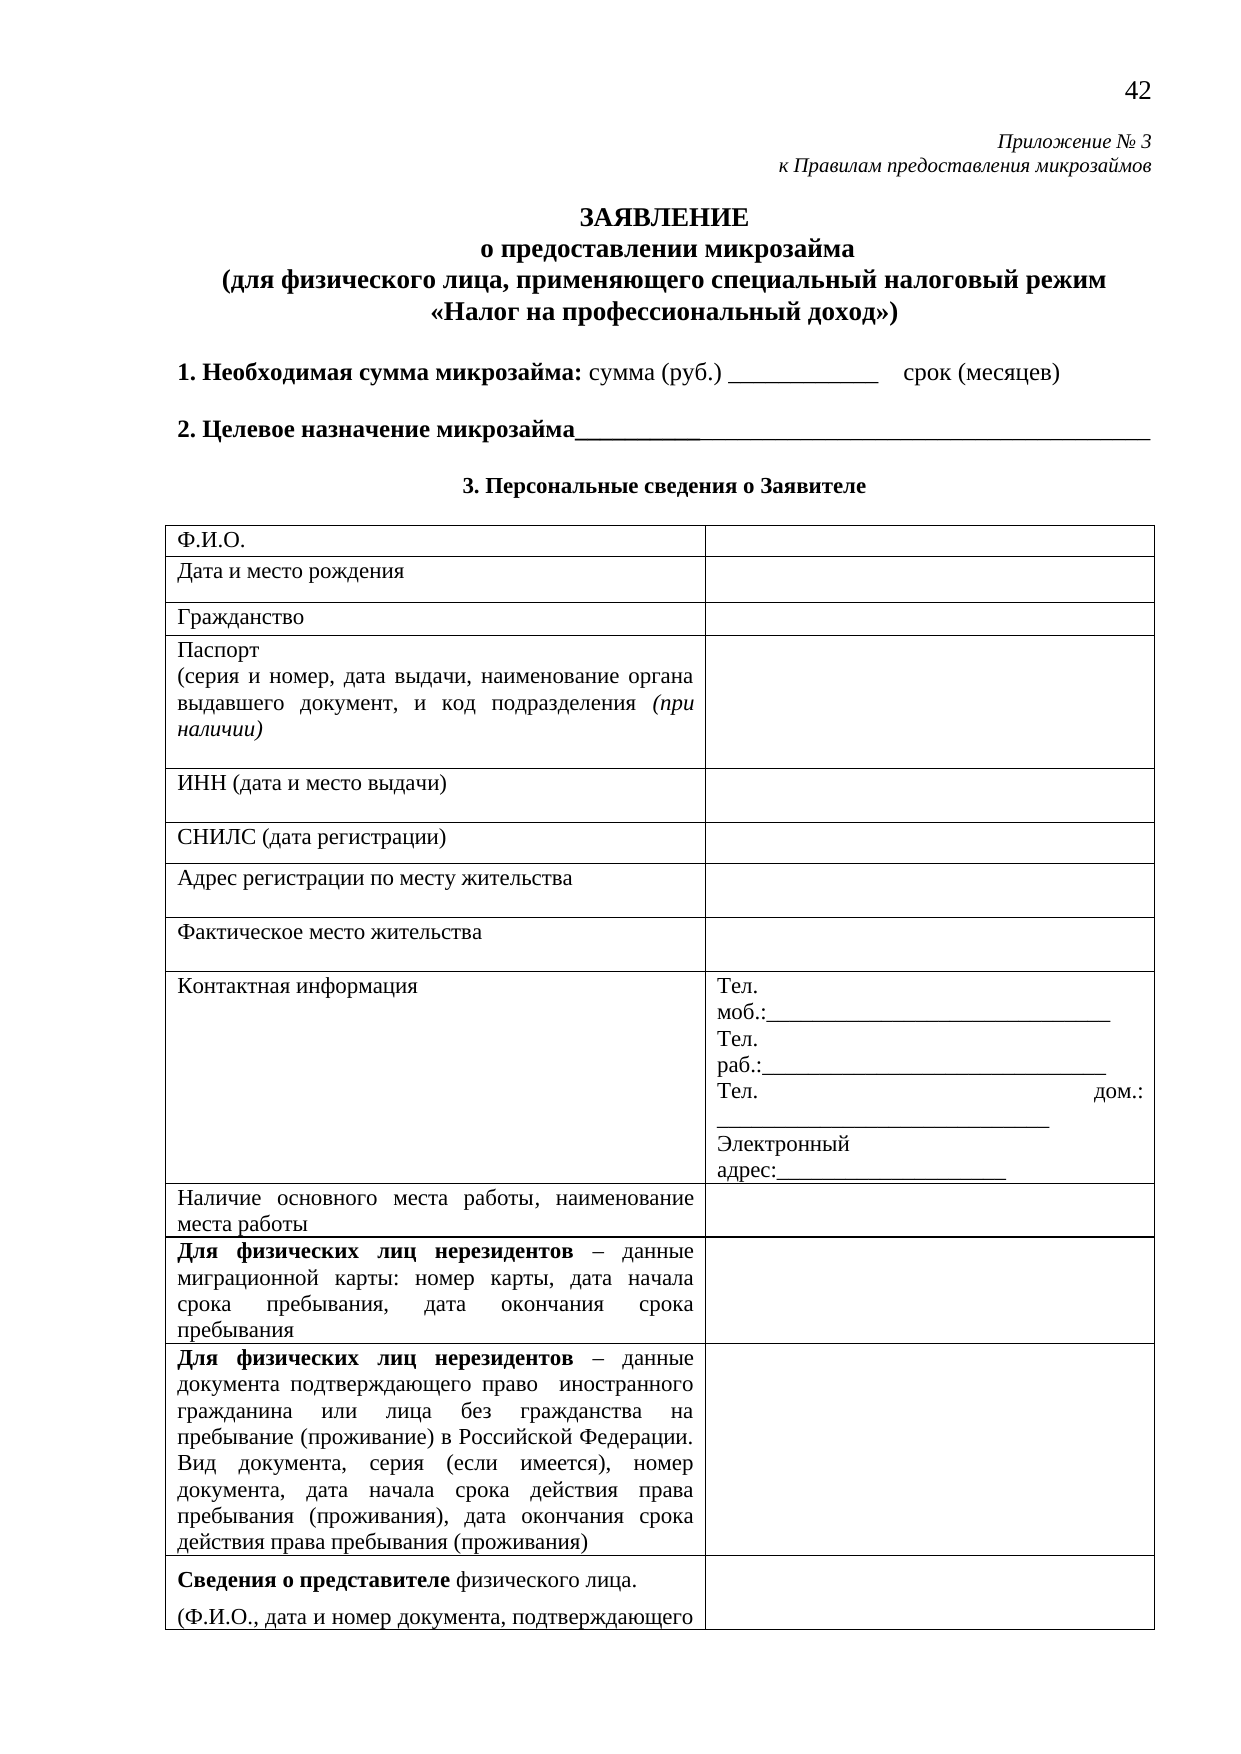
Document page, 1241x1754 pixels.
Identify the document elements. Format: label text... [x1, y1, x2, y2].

table_cell [706, 603, 1154, 635]
table_cell [706, 864, 1154, 917]
table_cell Фактическое место жительства [166, 918, 705, 971]
text 3. Персональные сведения о Заявителе [177, 472, 1152, 498]
table_cell Тел. моб.:______________________________ Тел. раб.:______________________________ Тел. дом.: _____________________________ Электронный адрес:____________________ [706, 972, 1154, 1183]
table_cell Для физических лиц нерезидентов – данные миграционной карты: номер карты, дата начала срока пребывания, дата окончания срока пребывания [166, 1238, 705, 1343]
table_cell [706, 918, 1154, 971]
table_cell Гражданство [166, 603, 705, 635]
table_cell [706, 1238, 1154, 1343]
table_cell Контактная информация [166, 972, 705, 1183]
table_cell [166, 1556, 705, 1629]
table_header Ф.И.О. [166, 526, 705, 556]
table_cell Адрес регистрации по месту жительства [166, 864, 705, 917]
text 1. Необходимая сумма микрозайма: сумма (руб.) ____________ cрок (месяцев) [177, 357, 1152, 386]
table_cell [706, 1556, 1154, 1629]
text к Правилам предоставления микрозаймов [177, 153, 1152, 177]
table_cell Наличие основного места работы, наименование места работы [166, 1184, 705, 1236]
table_cell ИНН (дата и место выдачи) [166, 769, 705, 822]
table_cell Для физических лиц нерезидентов – данные документа подтверждающего право иностранного гражданина или лица без гражданства на пребывание (проживание) в Российской Федерации. Вид документа, серия (если имеется), номер документа, дата начала срока действия права пребывания (проживания), дата окончания срока действия права пребывания (проживания) [166, 1344, 705, 1555]
text 2. Целевое назначение микрозайма______________________________________________ [177, 414, 1152, 443]
table_cell [706, 1344, 1154, 1555]
table_cell СНИЛС (дата регистрации) [166, 823, 705, 863]
table_cell [706, 823, 1154, 863]
text о предоставлении микрозайма [177, 232, 1152, 263]
table_cell [706, 557, 1154, 602]
table_cell [706, 636, 1154, 768]
text «Налог на профессиональный доход») [177, 295, 1152, 326]
table_cell Паспорт (серия и номер, дата выдачи, наименование органа выдавшего документ, и код подразделения (при наличии) [166, 636, 705, 768]
text (для физического лица, применяющего специальный налоговый режим [177, 263, 1152, 295]
table_header [706, 526, 1154, 556]
table_cell Дата и место рождения [166, 557, 705, 602]
table_cell [706, 769, 1154, 822]
text Приложение № 3 [177, 129, 1152, 153]
table_cell [706, 1184, 1154, 1236]
text ЗАЯВЛЕНИЕ [177, 201, 1152, 232]
